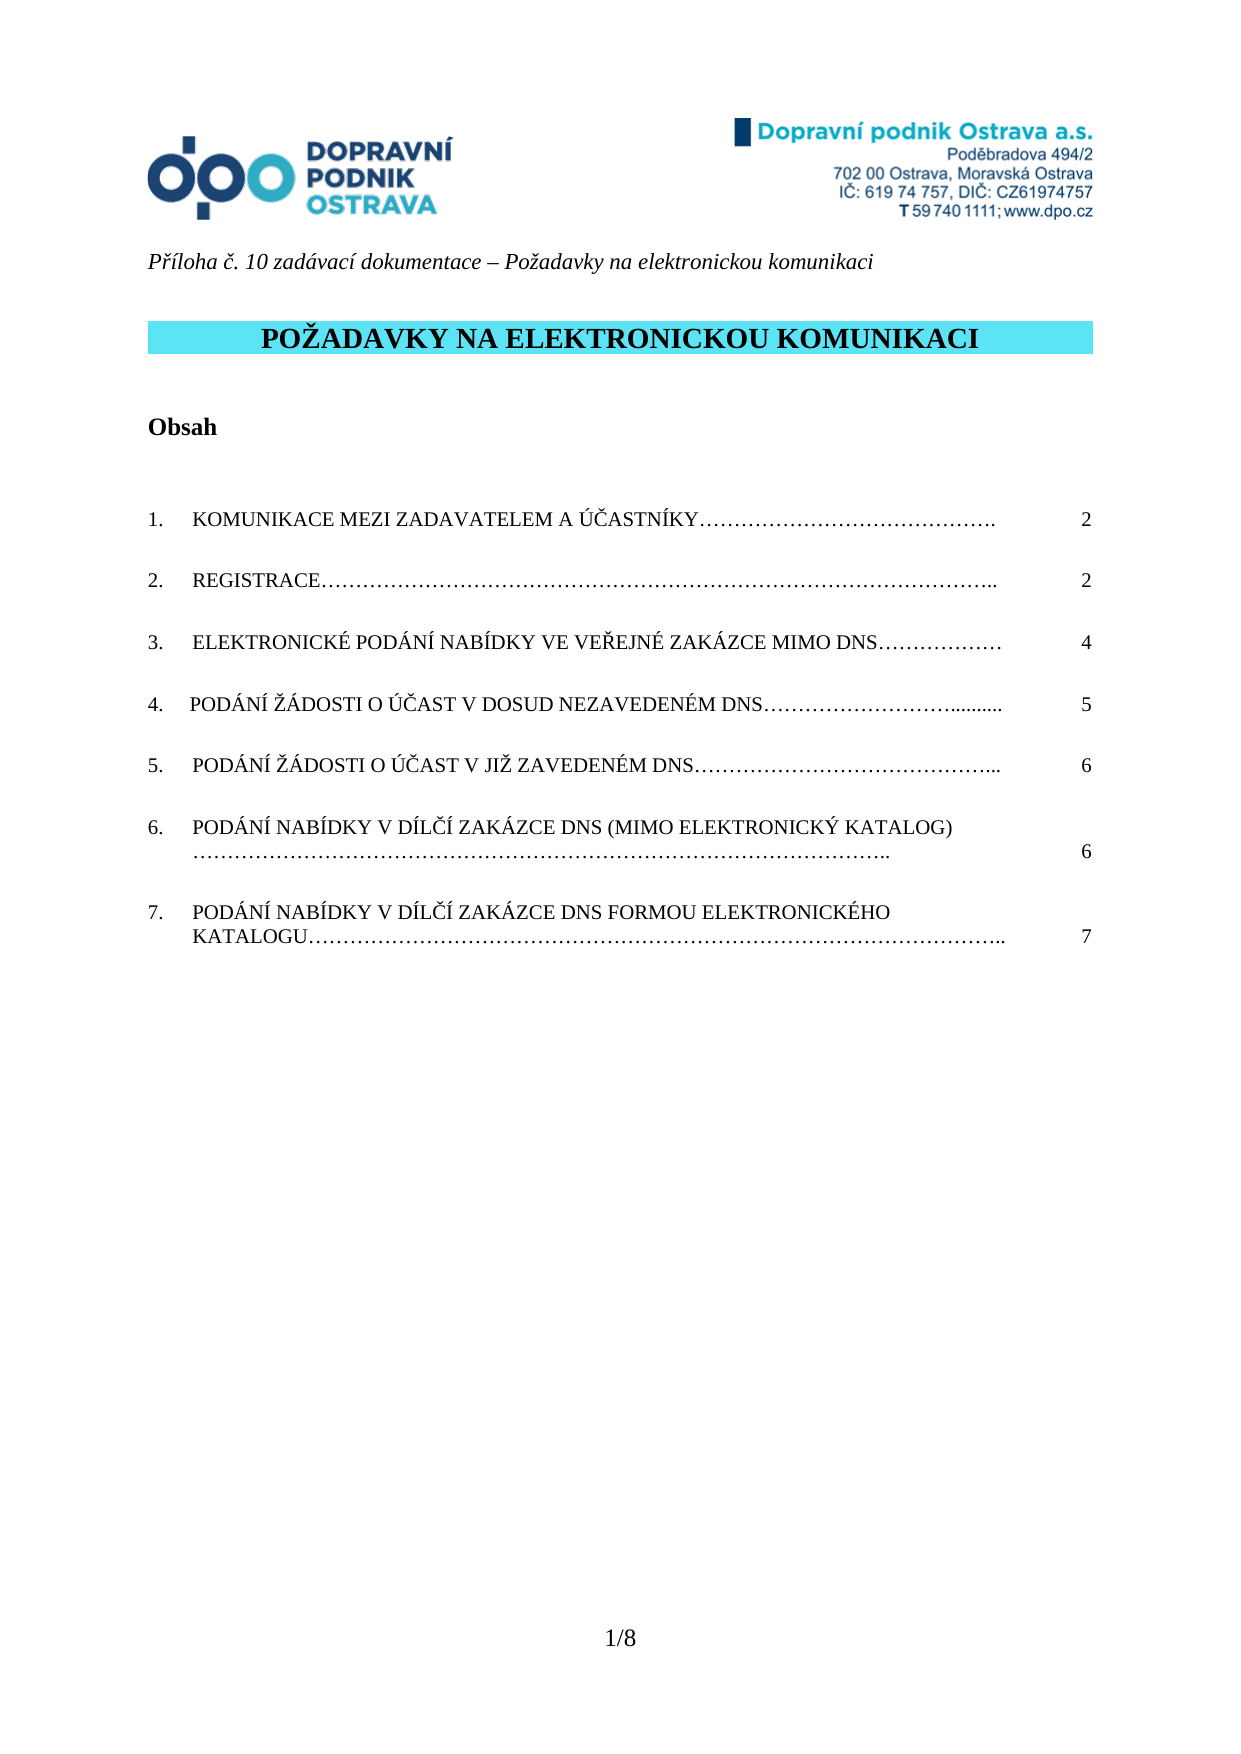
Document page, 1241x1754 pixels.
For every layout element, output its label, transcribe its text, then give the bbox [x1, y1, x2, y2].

text 3. Elektronické podání nabídky ve veřejné zakázce mimo DNS……………… 4 [148, 630, 1093, 654]
text 4. Podání žádosti o účast v dosud nezavedeném DNS……………………….......... 5 [148, 692, 1093, 716]
text Příloha č. 10 zadávací dokumentace – Požadavky na elektronickou komunikaci [148, 248, 1093, 274]
text 7. Podání nabídky v dílčí zakázce DNS formou elektronického katalogu……………………………………………………………………………………….. 7 [148, 900, 1093, 948]
text POŽADAVKY NA ELEKTRONICKOU KOMUNIKACI [148, 321, 1093, 354]
picture [147, 136, 454, 220]
text 5. Podání žádosti o účast v již zavedeném DNS……………………………………... 6 [148, 753, 1093, 777]
picture [734, 118, 1093, 220]
text 1. Komunikace mezi zadavatelem a účastníky……………………………………. 2 [148, 507, 1093, 531]
text 6. Podání nabídky v dílčí zakázce DNS (mimo elektronický katalog)……………………………………………………………………………………….. 6 [148, 815, 1093, 863]
text 2. Registrace…………………………………………………………………………………….. 2 [148, 568, 1093, 592]
text Obsah [148, 412, 1093, 441]
